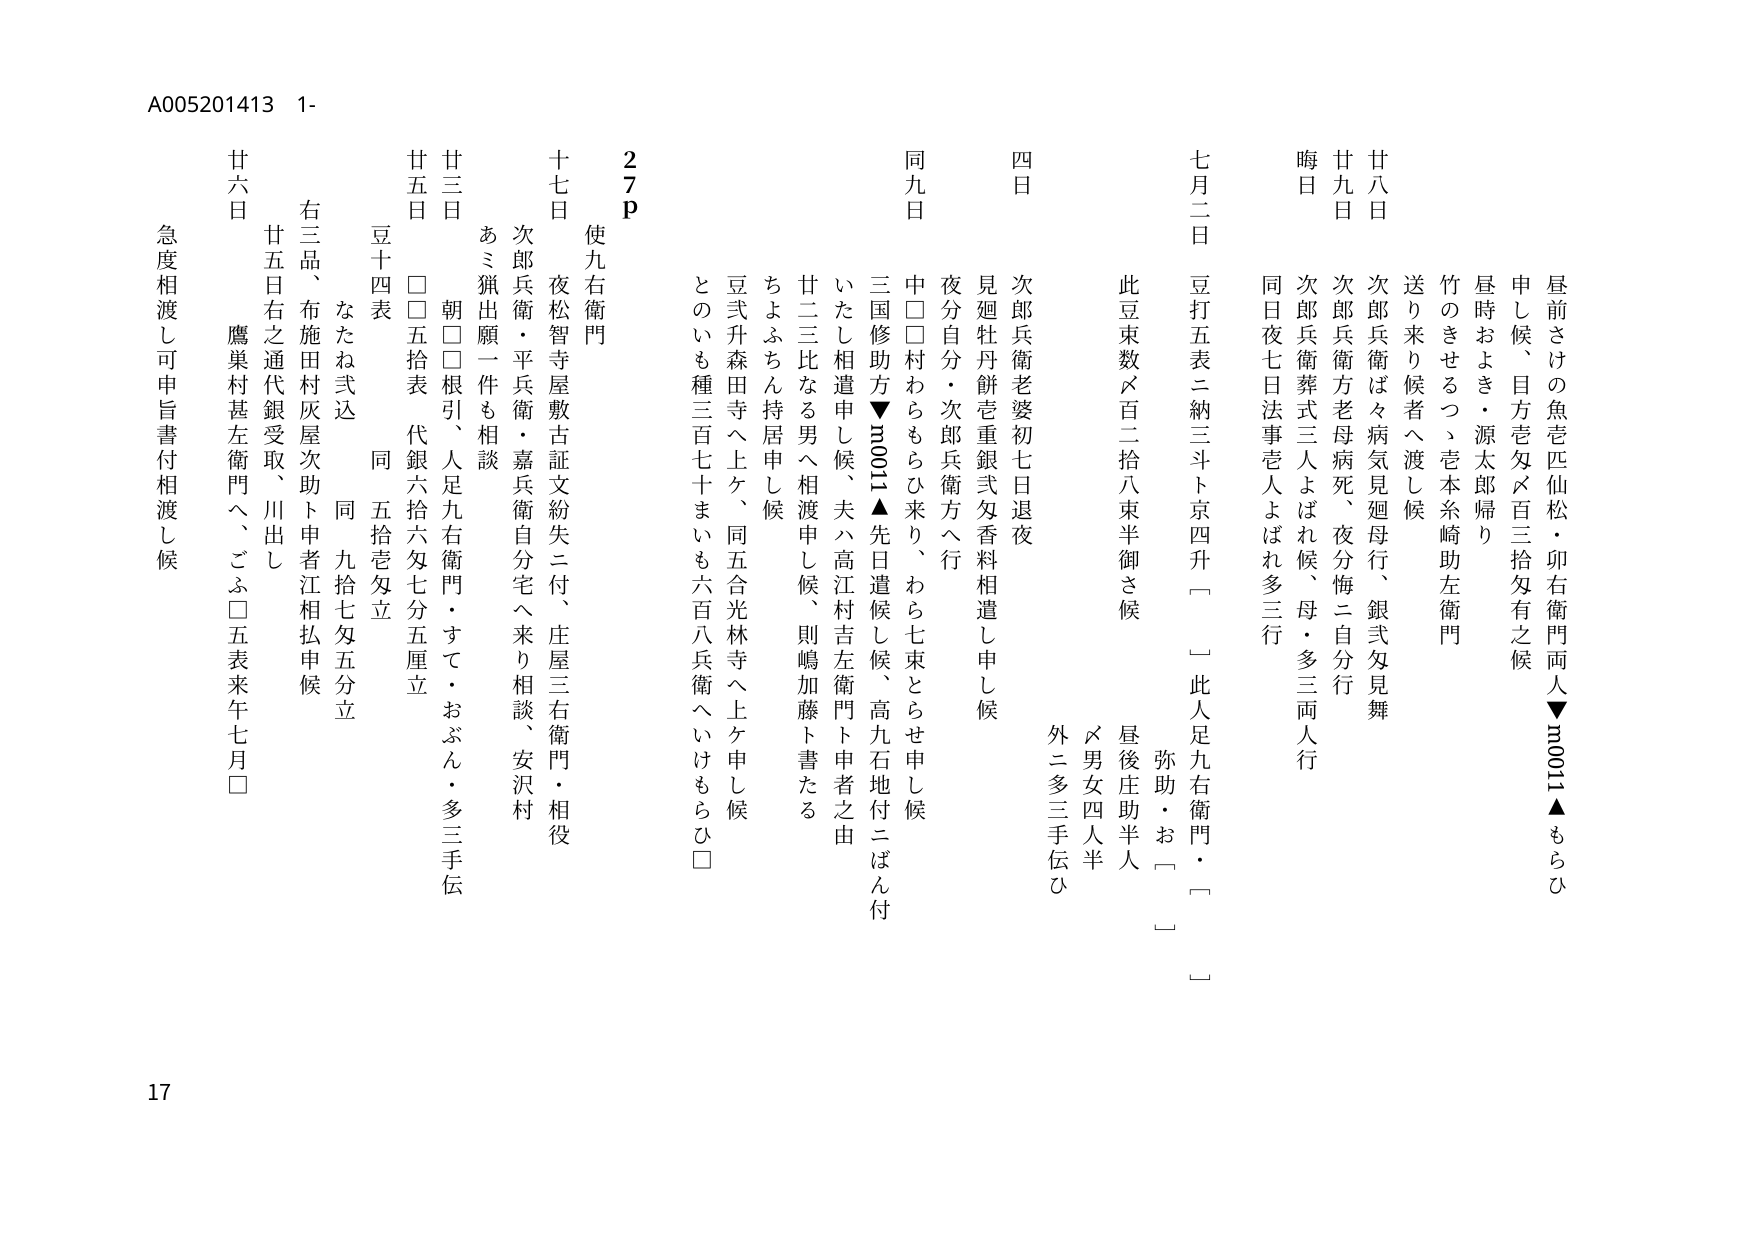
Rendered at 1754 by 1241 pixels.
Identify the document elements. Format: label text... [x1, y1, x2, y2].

text 廿八日 次郎兵衛ば々病気見廻母行、銀弐匁見舞 [1361, 149, 1397, 1074]
text 三国修助方▼m0011▲先日遣候し候、高九石地付ニばん付 [862, 149, 898, 1074]
text 弥助・お［ ］ [1147, 149, 1183, 1074]
text 右三品、布施田村灰屋次助ト申者江相払申候 [292, 149, 328, 1074]
text 廿三日 朝□□根引、人足九右衛門・すて・おぶん・多三手伝 [435, 149, 470, 1074]
text 急度相渡し可申旨書付相渡し候 [150, 149, 185, 1074]
text 十七日 夜松智寺屋敷古証文紛失ニ付、庄屋三右衛門・相役 [542, 149, 577, 1074]
text 竹のきせるつゝ壱本糸崎助左衛門 [1432, 149, 1468, 1074]
text 四日 次郎兵衛老婆初七日退夜 [1005, 149, 1040, 1074]
text 昼前さけの魚壱匹仙松・卯右衛門両人▼m0011▲もらひ [1539, 149, 1575, 1074]
text 豆十四表 同 五拾壱匁立 [363, 149, 399, 1074]
text ２７ｐ [613, 149, 648, 1074]
text 廿六日 鷹巣村甚左衛門へ、ごふ□五表来午七月□ [221, 149, 257, 1074]
text あミ猟出願一件も相談 [470, 149, 506, 1074]
text 夜分自分・次郎兵衛方へ行 [933, 149, 969, 1074]
text 晦日 次郎兵衛葬式三人よばれ候、母・多三両人行 [1290, 149, 1325, 1074]
text 廿五日 □□五拾表 代銀六拾六匁七分五厘立 [399, 149, 435, 1074]
text 同日夜七日法事壱人よばれ多三行 [1254, 149, 1290, 1074]
text 見廻牡丹餅壱重銀弐匁香料相遣し申し候 [969, 149, 1005, 1074]
text 此豆束数〆百二拾八束半御さ候 昼後庄助半人 [1112, 149, 1147, 1074]
text 同九日 中□□村わらもらひ来り、わら七束とらせ申し候 [898, 149, 933, 1074]
text 昼時およき・源太郎帰り [1468, 149, 1503, 1074]
text 〆男女四人半 [1076, 149, 1112, 1074]
text 使九右衛門 [577, 149, 613, 1074]
text 廿二三比なる男へ相渡申し候、則嶋加藤ト書たる [791, 149, 827, 1074]
text 廿五日右之通代銀受取、川出し [257, 149, 292, 1074]
text なたね弐込 同 九拾七匁五分立 [328, 149, 363, 1074]
text いたし相遣申し候、夫ハ高江村吉左衛門ト申者之由 [827, 149, 862, 1074]
text 豆弐升森田寺へ上ケ、同五合光林寺へ上ケ申し候 [720, 149, 755, 1074]
text 次郎兵衛・平兵衛・嘉兵衛自分宅へ来り相談、安沢村 [506, 149, 542, 1074]
text 七月二日 豆打五表ニ納三斗ト京四升［ ］此人足九右衛門・［ ］ [1183, 149, 1218, 1074]
text 外ニ多三手伝ひ [1040, 149, 1076, 1074]
text とのいも種三百七十まいも六百八兵衛へいけもらひ□ [684, 149, 720, 1074]
text 申し候、目方壱匁〆百三拾匁有之候 [1503, 149, 1539, 1074]
text ちよふちん持居申し候 [755, 149, 791, 1074]
text 廿九日 次郎兵衛方老母病死、夜分悔ニ自分行 [1325, 149, 1361, 1074]
text 送り来り候者へ渡し候 [1397, 149, 1432, 1074]
